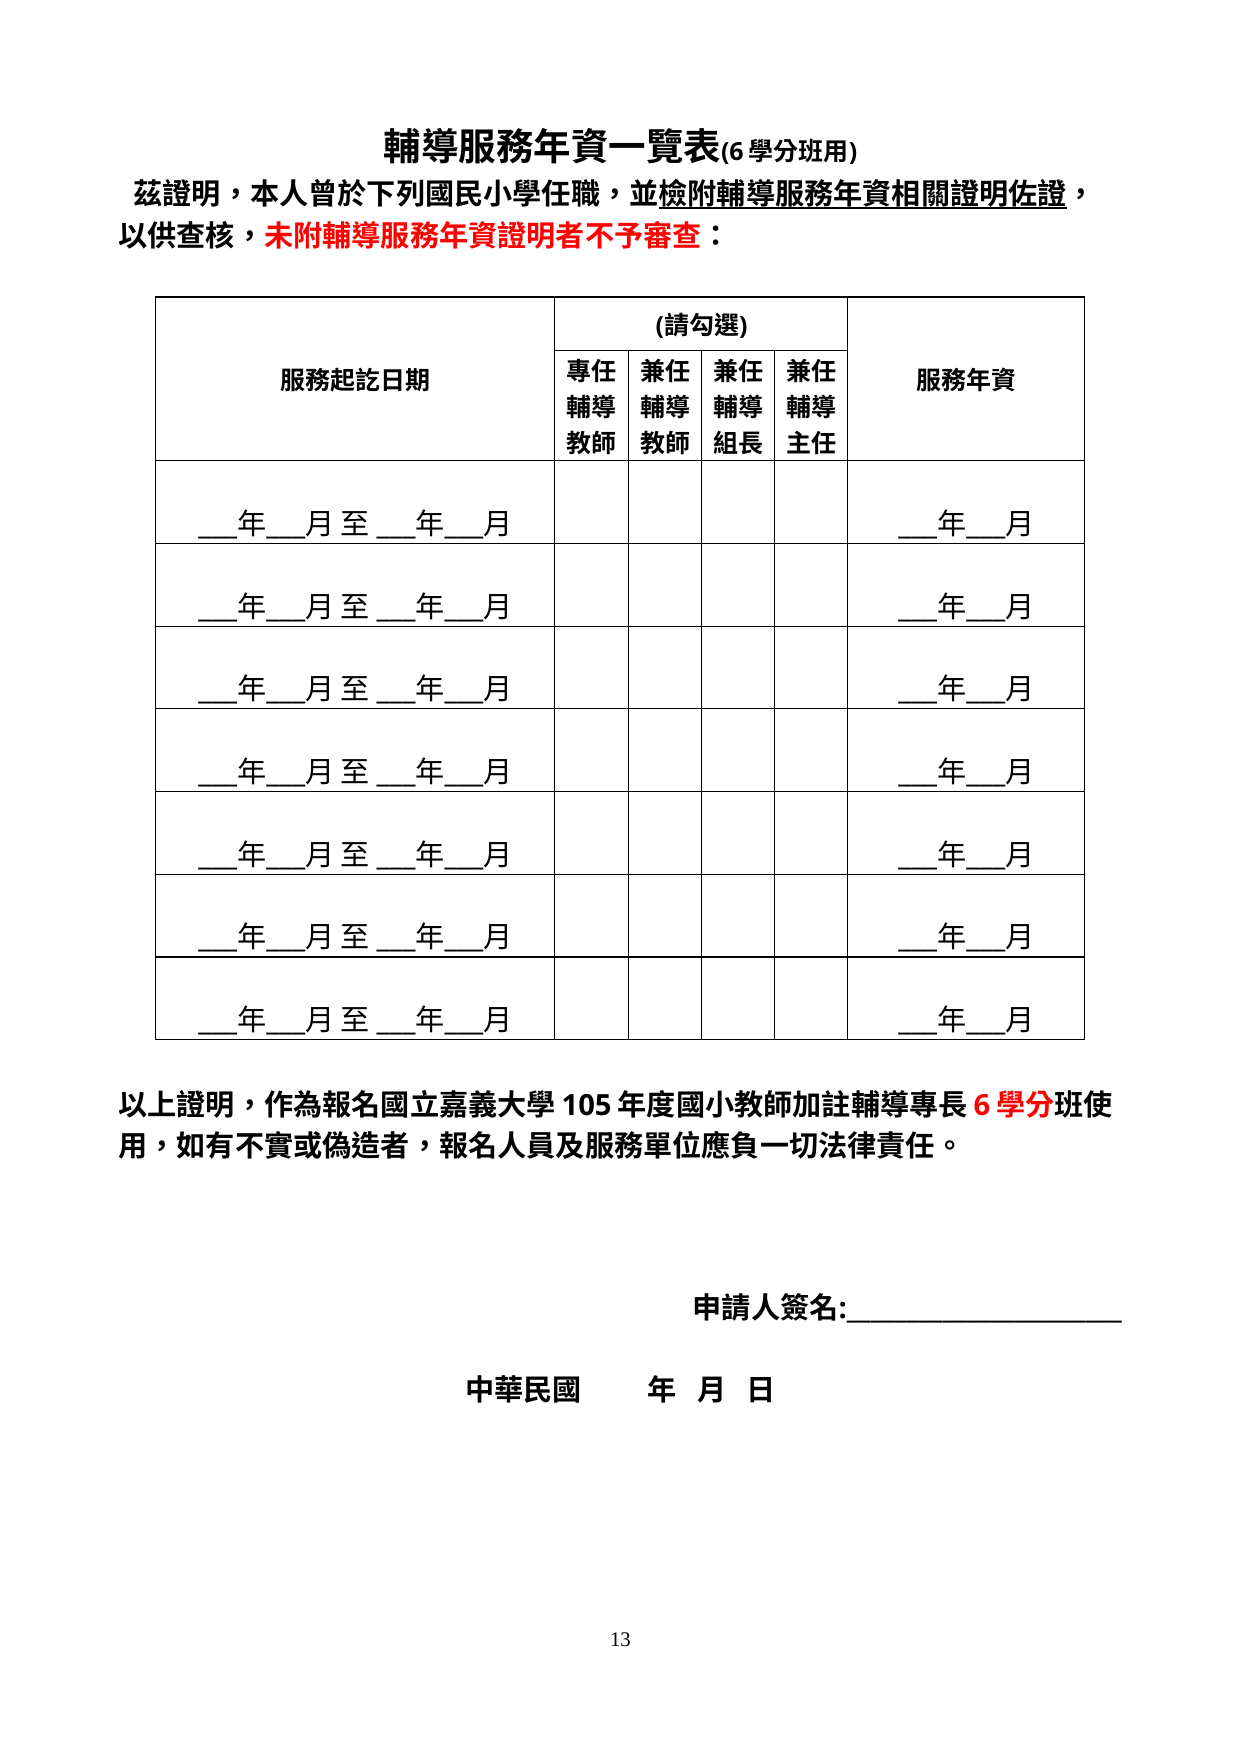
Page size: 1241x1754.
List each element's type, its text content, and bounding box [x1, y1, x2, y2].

table_cell ___年___月 至 ___年___月 [156, 627, 554, 708]
text 以上證明，作為報名國立嘉義大學105年度國小教師加註輔導專長6學分班使用，如有不實或偽造者，報名人員及服務單位應負一切法律責任。 [118, 1082, 1122, 1165]
table_cell 專任輔導教師 [555, 351, 628, 460]
text 茲證明，本人曾於下列國民小學任職，並檢附輔導服務年資相關證明佐證，以供查核，未附輔導服務年資證明者不予審查： [118, 171, 1122, 255]
table_cell ___年___月 至 ___年___月 [156, 875, 554, 956]
table_cell [775, 792, 847, 874]
table_cell [702, 958, 774, 1039]
table_cell 兼任輔導組長 [702, 351, 774, 460]
table_cell [702, 544, 774, 626]
table_cell ___年___月 [848, 544, 1084, 626]
table_cell [629, 792, 701, 874]
table_cell [702, 792, 774, 874]
table_cell [555, 875, 628, 956]
table_cell [629, 544, 701, 626]
table_cell [775, 627, 847, 708]
table_cell ___年___月 [848, 709, 1084, 791]
table_cell [629, 627, 701, 708]
table_cell [555, 958, 628, 1039]
table_cell ___年___月 [848, 958, 1084, 1039]
table_cell ___年___月 [848, 792, 1084, 874]
text 輔導服務年資一覽表(6學分班用) [118, 117, 1122, 171]
table_cell [629, 958, 701, 1039]
table_cell [702, 627, 774, 708]
table_cell [775, 461, 847, 543]
table_cell [555, 461, 628, 543]
table_header 服務起訖日期 [156, 298, 554, 460]
text 中華民國 年 月 日 [118, 1366, 1122, 1409]
table_cell [555, 544, 628, 626]
text 申請人簽名:_______________________ [118, 1284, 1122, 1327]
table_cell ___年___月 至 ___年___月 [156, 958, 554, 1039]
table_cell ___年___月 [848, 627, 1084, 708]
table_cell ___年___月 至 ___年___月 [156, 544, 554, 626]
table_cell [702, 709, 774, 791]
table_cell 兼任輔導教師 [629, 351, 701, 460]
table_cell [555, 627, 628, 708]
table_cell [555, 792, 628, 874]
table_cell ___年___月 [848, 875, 1084, 956]
table_cell [775, 875, 847, 956]
table_cell ___年___月 至 ___年___月 [156, 792, 554, 874]
table_cell ___年___月 [848, 461, 1084, 543]
table_cell [775, 544, 847, 626]
table_cell 兼任輔導主任 [775, 351, 847, 460]
table_header 服務年資 [848, 298, 1084, 460]
table_cell [629, 709, 701, 791]
table_cell [702, 875, 774, 956]
table_cell [702, 461, 774, 543]
table_cell [775, 958, 847, 1039]
table_cell [629, 461, 701, 543]
table_cell [775, 709, 847, 791]
table_cell ___年___月 至 ___年___月 [156, 709, 554, 791]
table_cell [555, 709, 628, 791]
table_header (請勾選) [555, 298, 847, 350]
table_cell ___年___月 至 ___年___月 [156, 461, 554, 543]
table_cell [629, 875, 701, 956]
